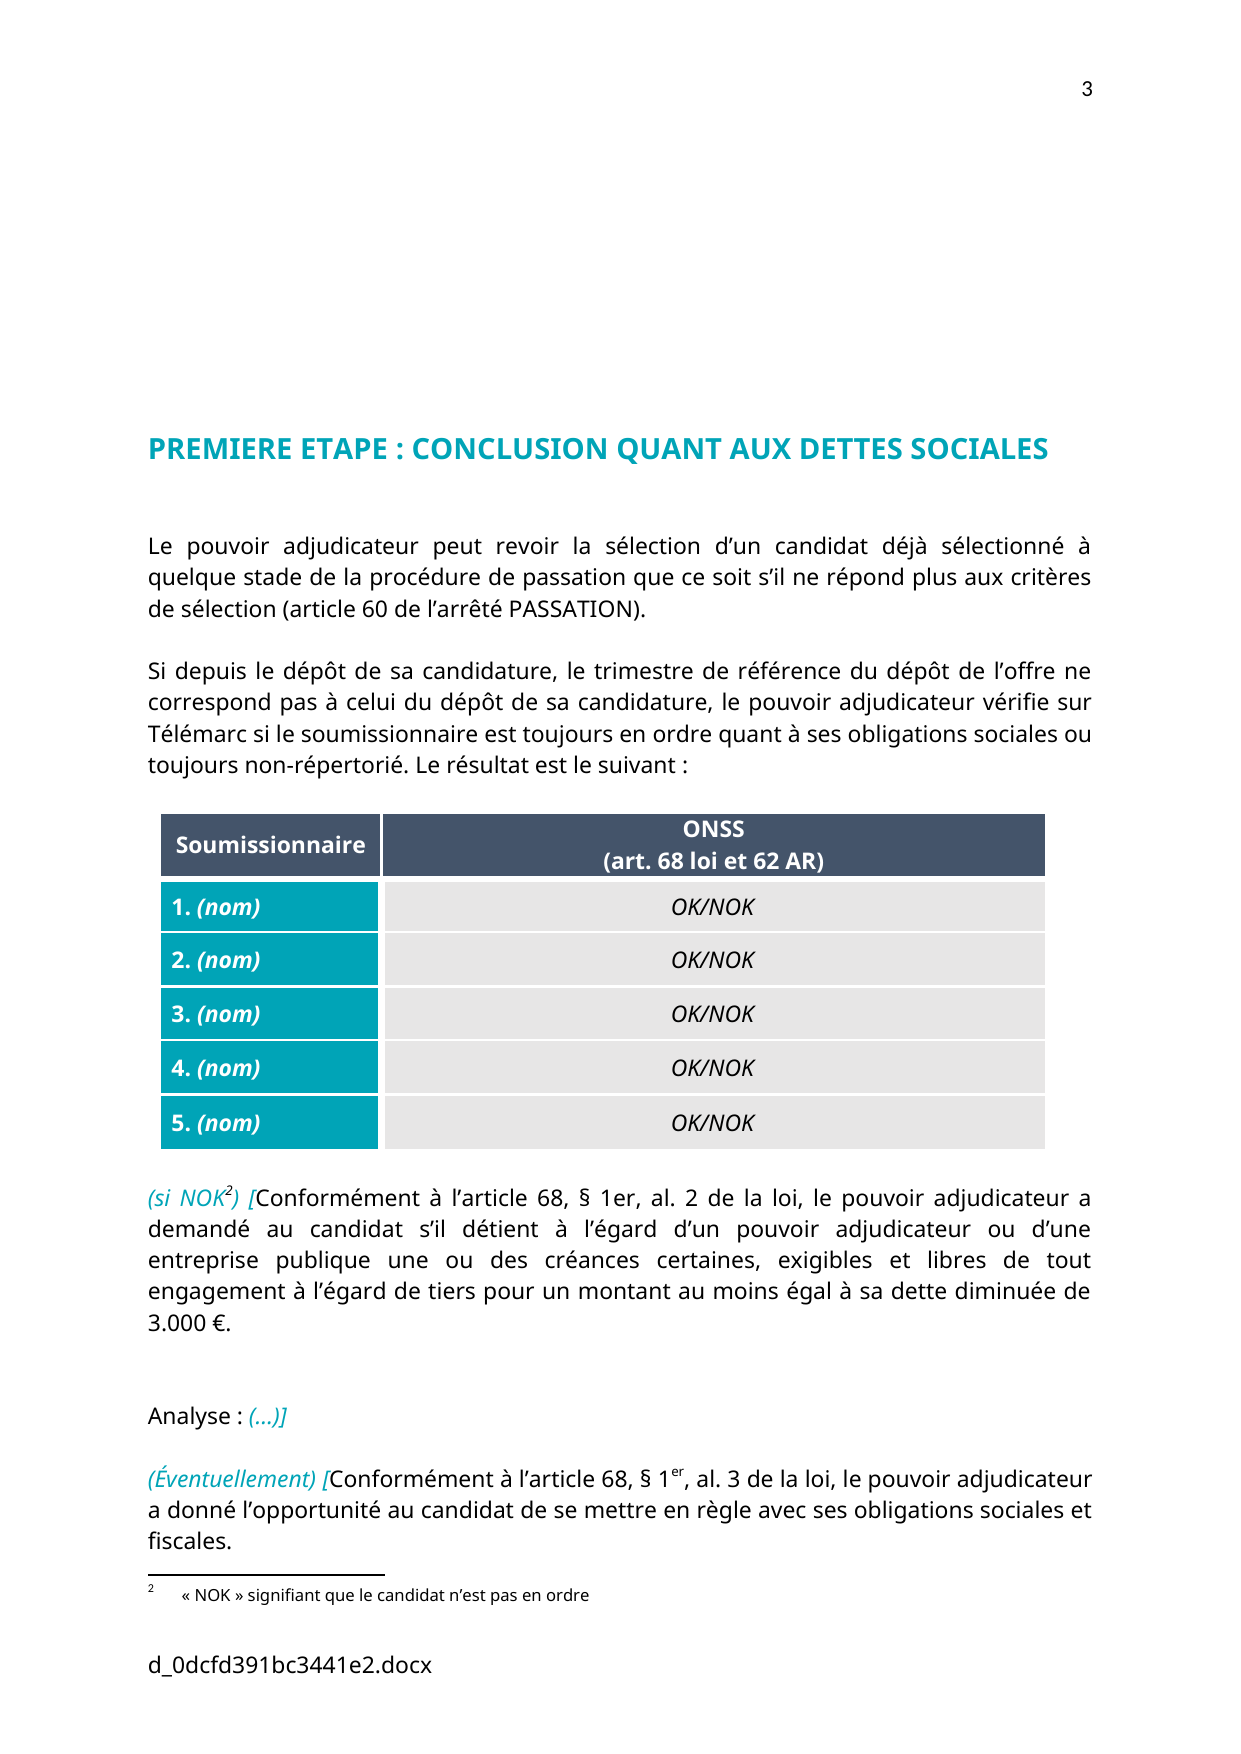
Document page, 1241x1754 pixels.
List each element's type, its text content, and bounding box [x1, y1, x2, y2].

table_cell OK/NOK [385, 1096, 1045, 1149]
text (si NOK) [Conformément à l’article 68, § 1er, al. 2 de la loi, le pouvoir adjudicateur a demandé au candidat s’il détient à l’égard d’un pouvoir adjudicateur ou d’une entreprise publique une ou des créances certaines, exigibles et libres de tout engagement à l’égard de tiers pour un montant au moins égal à sa dette diminuée de 3.000 €. [148, 1182, 1093, 1338]
table_cell 1. (nom) [161, 882, 378, 931]
table_header Soumissionnaire [161, 814, 380, 876]
table_header ONSS (art. 68 loi et 62 AR) [383, 814, 1045, 876]
text (Éventuellement) [Conformément à l’article 68, § 1er, al. 3 de la loi, le pouvoir adjudicateur a donné l’opportunité au candidat de se mettre en règle avec ses obligations sociales et fiscales. [148, 1463, 1093, 1557]
table_cell 4. (nom) [161, 1041, 378, 1093]
table_cell 2. (nom) [161, 933, 378, 985]
table_cell 5. (nom) [161, 1096, 378, 1149]
table_cell OK/NOK [385, 933, 1045, 985]
table_cell OK/NOK [385, 882, 1045, 931]
table_cell 3. (nom) [161, 988, 378, 1039]
text Le pouvoir adjudicateur peut revoir la sélection d’un candidat déjà sélectionné à quelque stade de la procédure de passation que ce soit s’il ne répond plus aux critères de sélection (article 60 de l’arrêté PASSATION). [148, 530, 1093, 624]
text Analyse : (…)] [148, 1400, 1093, 1432]
text Si depuis le dépôt de sa candidature, le trimestre de référence du dépôt de l’offre ne correspond pas à celui du dépôt de sa candidature, le pouvoir adjudicateur vérifie sur Télémarc si le soumissionnaire est toujours en ordre quant à ses obligations sociales ou toujours non-répertorié. Le résultat est le suivant : [148, 655, 1093, 780]
table_cell OK/NOK [385, 1041, 1045, 1093]
table_cell OK/NOK [385, 988, 1045, 1039]
subtitle PREMIERE ETAPE : CONCLUSION QUANT AUX DETTES SOCIALES [148, 428, 1093, 468]
